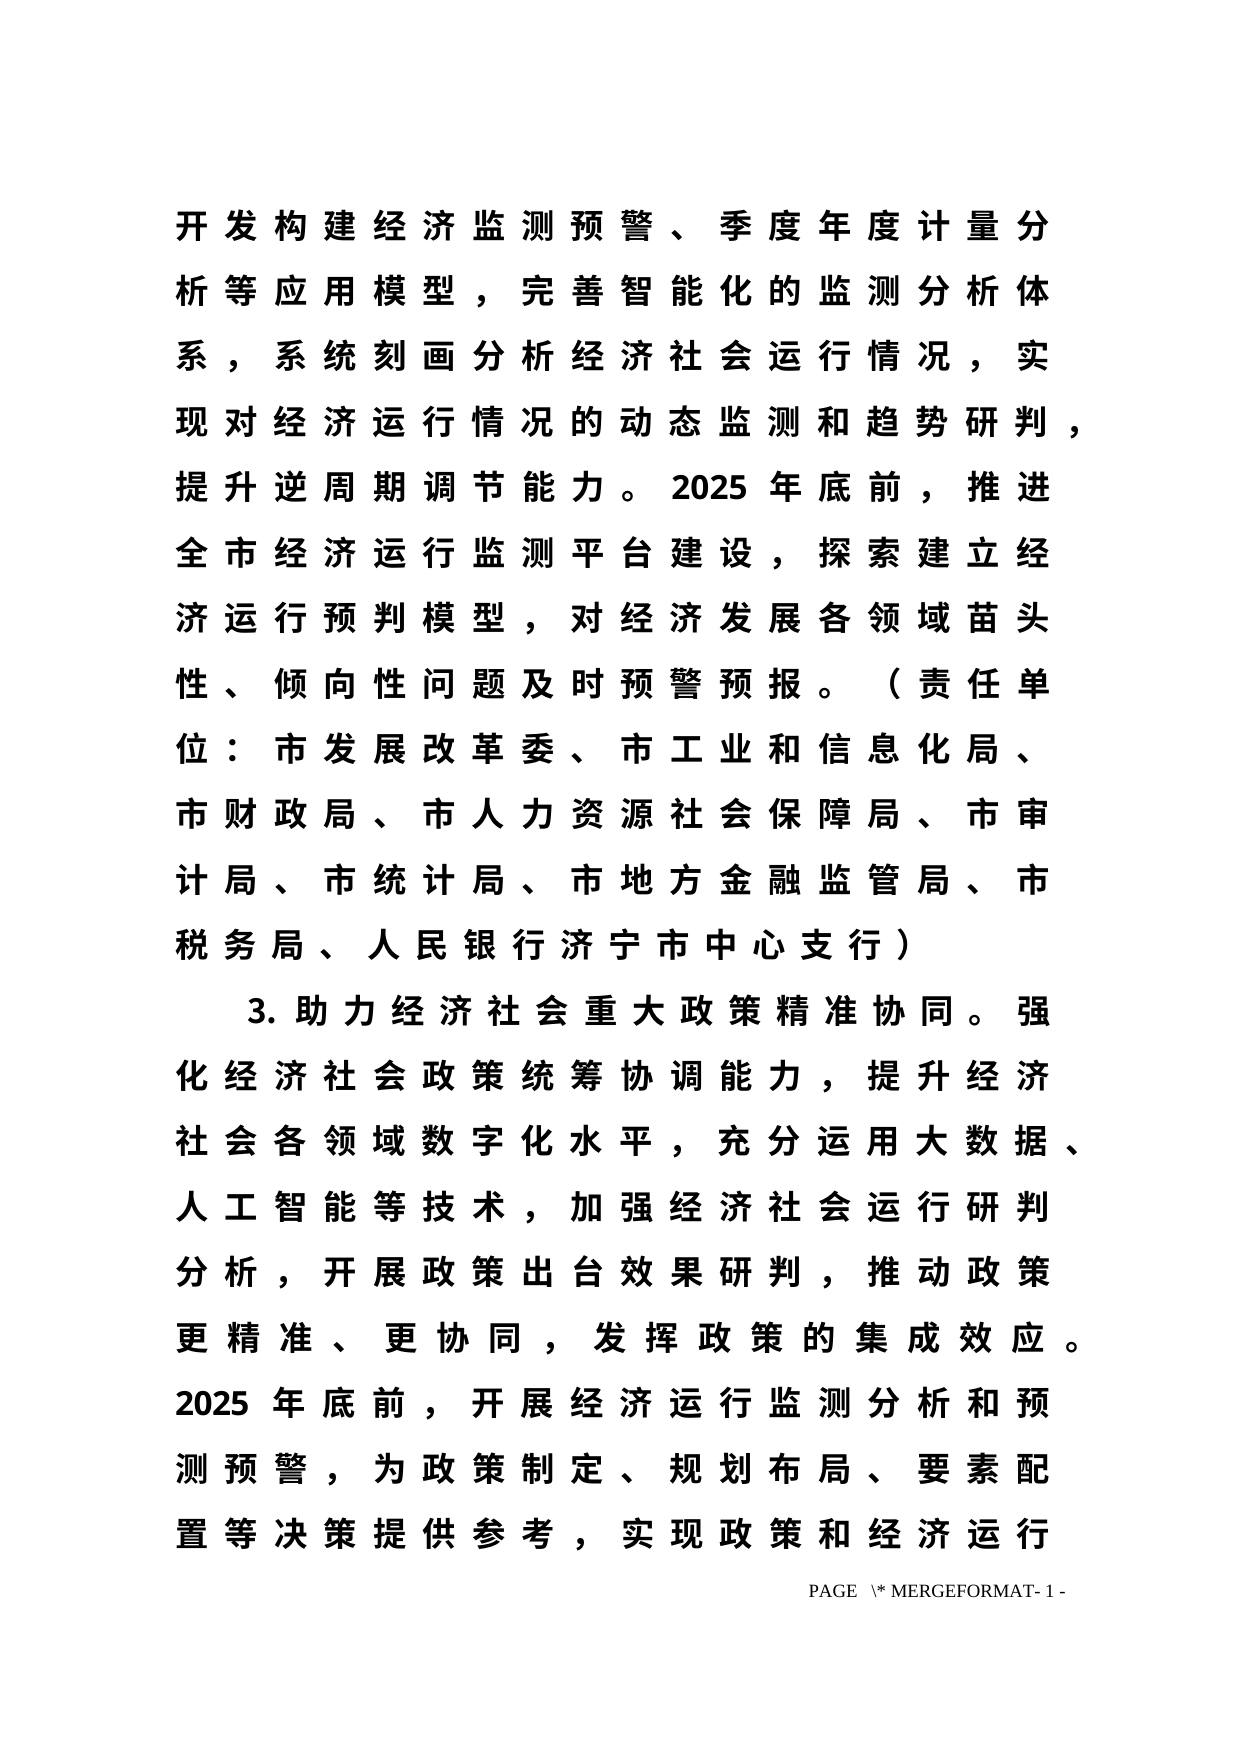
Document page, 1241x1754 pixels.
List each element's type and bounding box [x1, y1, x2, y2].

text [175, 191, 1065, 976]
text [175, 976, 1065, 1564]
